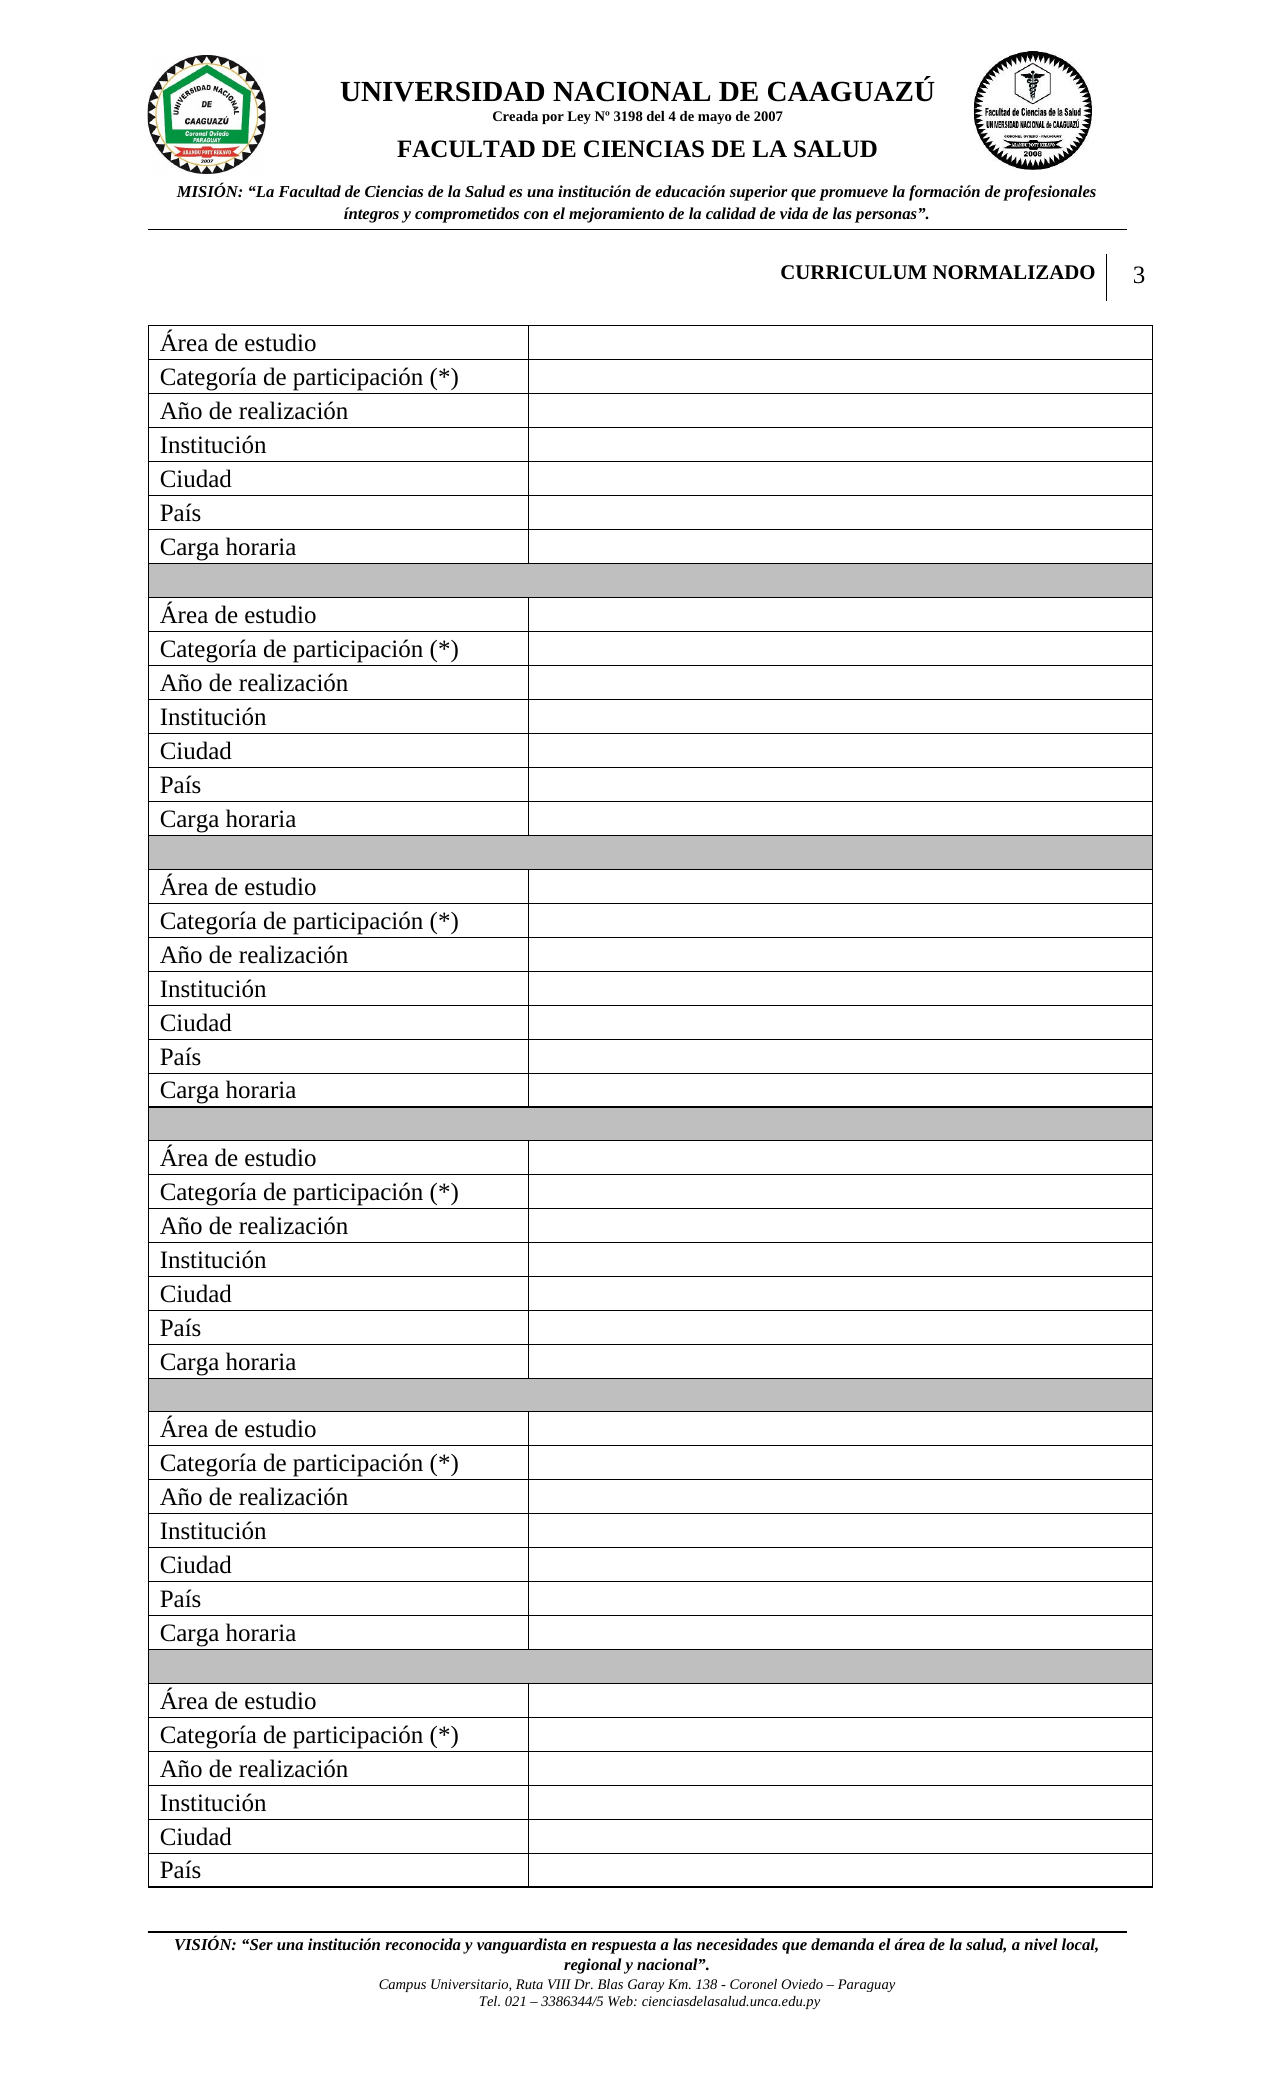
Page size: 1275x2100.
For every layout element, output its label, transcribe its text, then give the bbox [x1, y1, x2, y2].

table_cell [529, 1311, 1152, 1344]
table_cell Año de realización [149, 666, 528, 699]
table_cell [529, 768, 1152, 801]
table_cell [149, 564, 1152, 597]
table_cell [529, 1209, 1152, 1242]
table_cell [149, 1108, 1152, 1140]
table_cell [529, 1074, 1152, 1106]
table_cell [529, 1243, 1152, 1276]
table_cell Carga horaria [149, 1345, 528, 1378]
table_cell [529, 1616, 1152, 1649]
table_cell Área de estudio [149, 1141, 528, 1174]
table_cell País [149, 768, 528, 801]
table_cell [529, 904, 1152, 937]
table_cell [529, 972, 1152, 1004]
table_cell [149, 1379, 1152, 1411]
table_cell [529, 1277, 1152, 1310]
table_cell Año de realización [149, 1752, 528, 1784]
table_cell [529, 360, 1152, 393]
table_cell [529, 1141, 1152, 1174]
table_cell [529, 1820, 1152, 1852]
table_cell País [149, 496, 528, 529]
table_cell Categoría de participación (*) [149, 1175, 528, 1208]
table_cell [529, 1752, 1152, 1784]
table_cell [529, 1514, 1152, 1547]
table_cell Área de estudio [149, 870, 528, 903]
table_cell Año de realización [149, 1209, 528, 1242]
table_cell Institución [149, 972, 528, 1004]
table_cell Ciudad [149, 1277, 528, 1310]
table_cell [529, 938, 1152, 971]
table_cell [529, 462, 1152, 495]
table_cell Institución [149, 1514, 528, 1547]
table_cell Categoría de participación (*) [149, 1446, 528, 1479]
table_cell Institución [149, 1786, 528, 1818]
table_cell Carga horaria [149, 802, 528, 835]
table_cell [529, 1684, 1152, 1717]
table_cell Área de estudio [149, 1684, 528, 1717]
table_cell País [149, 1040, 528, 1072]
table_cell [529, 1582, 1152, 1615]
table_cell Institución [149, 428, 528, 461]
table_cell [529, 1446, 1152, 1479]
table_cell [529, 1040, 1152, 1072]
table_cell [529, 598, 1152, 631]
table_cell Categoría de participación (*) [149, 632, 528, 665]
table_cell Categoría de participación (*) [149, 360, 528, 393]
table_cell [529, 326, 1152, 359]
table_cell [529, 1854, 1152, 1886]
table_cell País [149, 1582, 528, 1615]
table_cell [529, 1480, 1152, 1513]
table_cell Ciudad [149, 462, 528, 495]
table_cell Institución [149, 700, 528, 733]
table_cell Categoría de participación (*) [149, 904, 528, 937]
table_cell [149, 836, 1152, 869]
table_cell [529, 700, 1152, 733]
table_cell Año de realización [149, 938, 528, 971]
table_cell País [149, 1854, 528, 1886]
table_cell [529, 1345, 1152, 1378]
table_cell Ciudad [149, 1820, 528, 1852]
table_cell Área de estudio [149, 1412, 528, 1445]
table_cell Ciudad [149, 1548, 528, 1581]
table_cell Categoría de participación (*) [149, 1718, 528, 1751]
table_cell Área de estudio [149, 326, 528, 359]
table_cell Institución [149, 1243, 528, 1276]
picture [147, 55, 266, 174]
table_cell [529, 1175, 1152, 1208]
table_cell [529, 1786, 1152, 1818]
table_cell [529, 1718, 1152, 1751]
table_cell Carga horaria [149, 530, 528, 563]
table_cell [529, 734, 1152, 767]
table_cell [529, 802, 1152, 835]
table_cell País [149, 1311, 528, 1344]
table_cell [529, 1006, 1152, 1038]
picture [973, 51, 1092, 170]
table_cell [529, 1548, 1152, 1581]
table_cell [529, 428, 1152, 461]
table_cell [529, 1412, 1152, 1445]
table_cell Carga horaria [149, 1616, 528, 1649]
table_cell [529, 632, 1152, 665]
table_cell [529, 394, 1152, 427]
table_cell [529, 666, 1152, 699]
table_cell Ciudad [149, 734, 528, 767]
table_cell [149, 1650, 1152, 1683]
table_cell [529, 870, 1152, 903]
table_cell [529, 496, 1152, 529]
table_cell Carga horaria [149, 1074, 528, 1106]
table_cell Ciudad [149, 1006, 528, 1038]
table_cell Año de realización [149, 1480, 528, 1513]
table_cell [529, 530, 1152, 563]
table_cell Área de estudio [149, 598, 528, 631]
table_cell Año de realización [149, 394, 528, 427]
